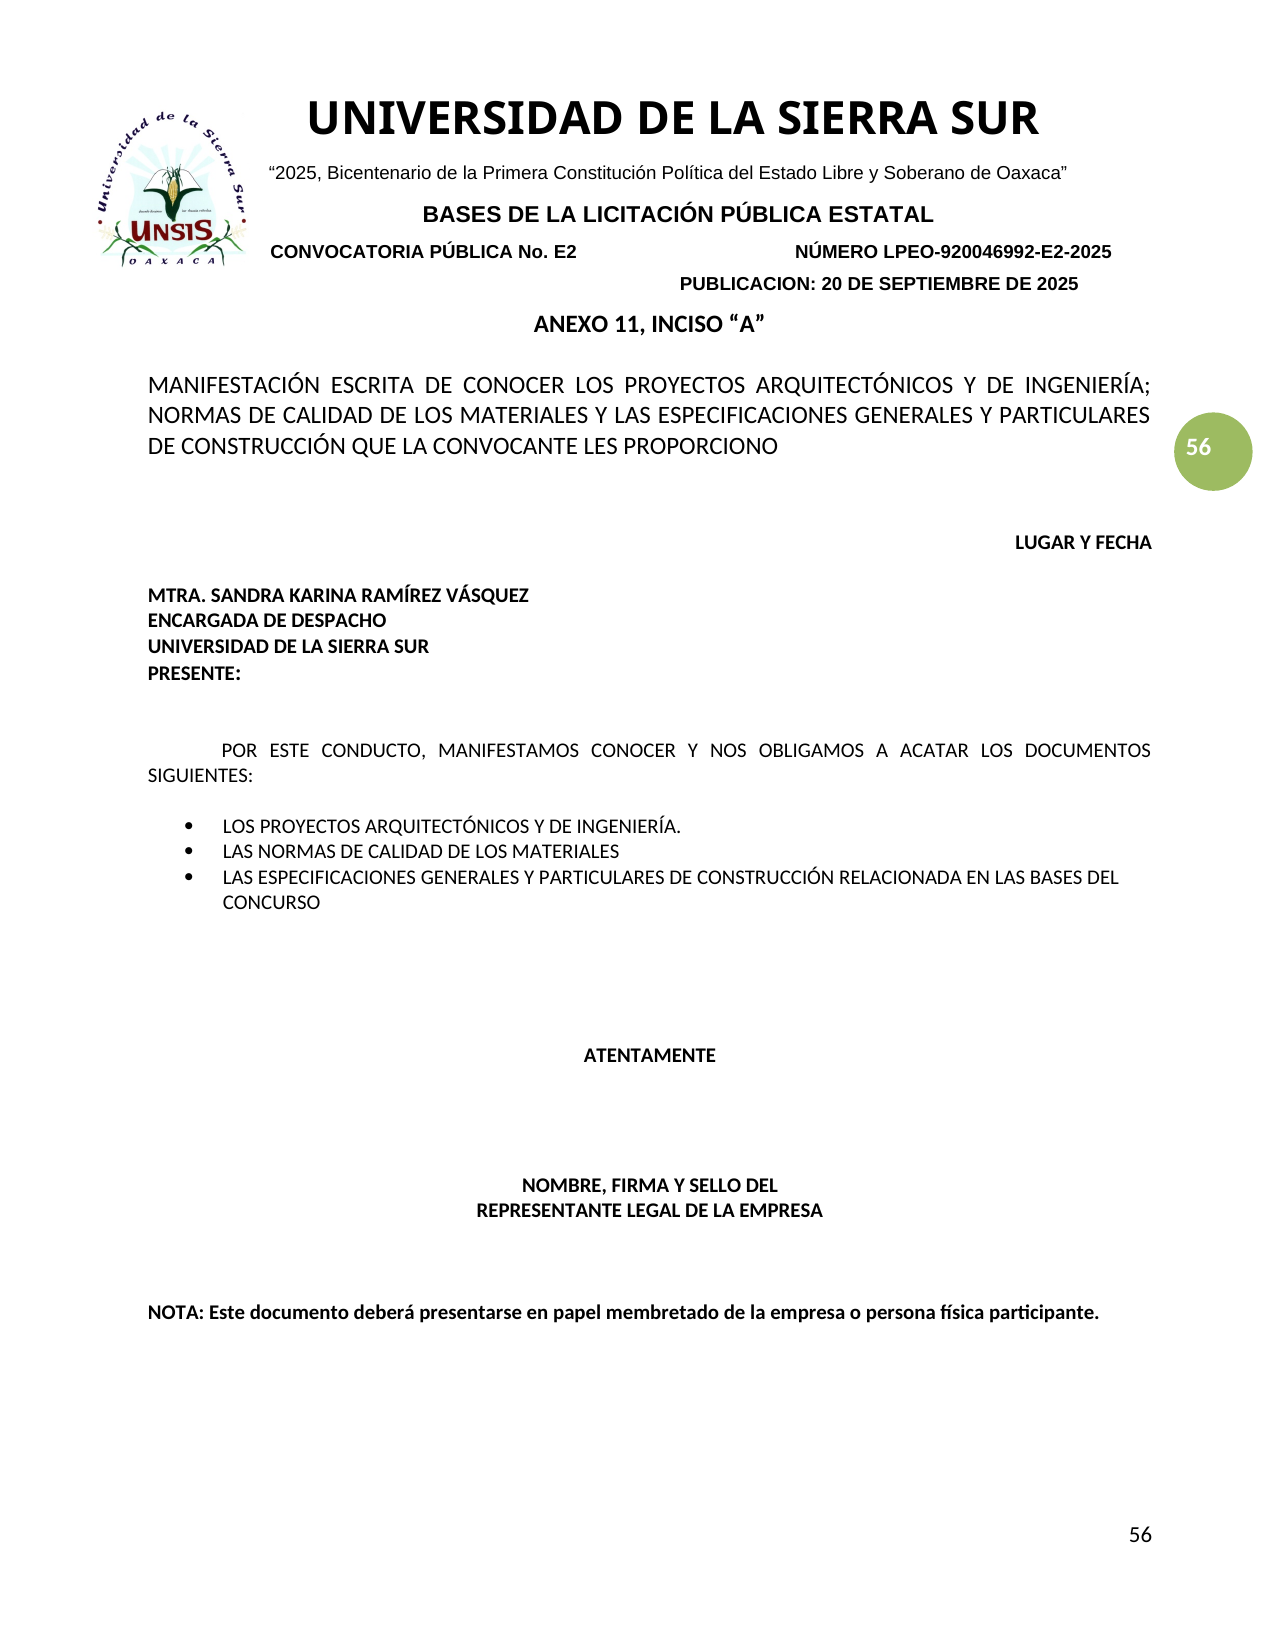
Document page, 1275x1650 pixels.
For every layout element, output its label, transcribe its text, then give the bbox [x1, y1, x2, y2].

text UNIVERSIDAD DE LA SIERRA SUR [148, 633, 1152, 658]
text MANIFESTACIÓN ESCRITA DE CONOCER LOS PROYECTOS ARQUITECTÓNICOS Y DE INGENIERÍA; NORMAS DE CALIDAD DE LOS MATERIALES Y LAS ESPECIFICACIONES GENERALES Y PARTICULARES DE CONSTRUCCIÓN QUE LA CONVOCANTE LES PROPORCIONO [148, 369, 1152, 460]
text ENCARGADA DE DESPACHO [148, 607, 1152, 633]
list LOS PROYECTOS ARQUITECTÓNICOS Y DE INGENIERÍA. [185, 813, 1152, 839]
text PRESENTE: [148, 658, 1152, 686]
text POR ESTE CONDUCTO, MANIFESTAMOS CONOCER Y NOS OBLIGAMOS A ACATAR LOS DOCUMENTOS SIGUIENTES: [148, 737, 1152, 788]
list LAS NORMAS DE CALIDAD DE LOS MATERIALES [185, 839, 1152, 864]
text REPRESENTANTE LEGAL DE LA EMPRESA [148, 1197, 1152, 1223]
text MTRA. SANDRA KARINA RAMÍREZ VÁSQUEZ [148, 582, 1152, 607]
text LUGAR Y FECHA [148, 529, 1152, 554]
text ATENTAMENTE [148, 1042, 1152, 1067]
picture [92, 105, 251, 271]
text NOMBRE, FIRMA Y SELLO DEL [148, 1172, 1152, 1197]
text ANEXO 11, INCISO “A” [148, 308, 1152, 338]
list LAS ESPECIFICACIONES GENERALES Y PARTICULARES DE CONSTRUCCIÓN RELACIONADA EN LAS BASES DEL CONCURSO [185, 864, 1152, 915]
text NOTA: Este documento deberá presentarse en papel membretado de la empresa o persona física participante. [148, 1299, 1152, 1324]
